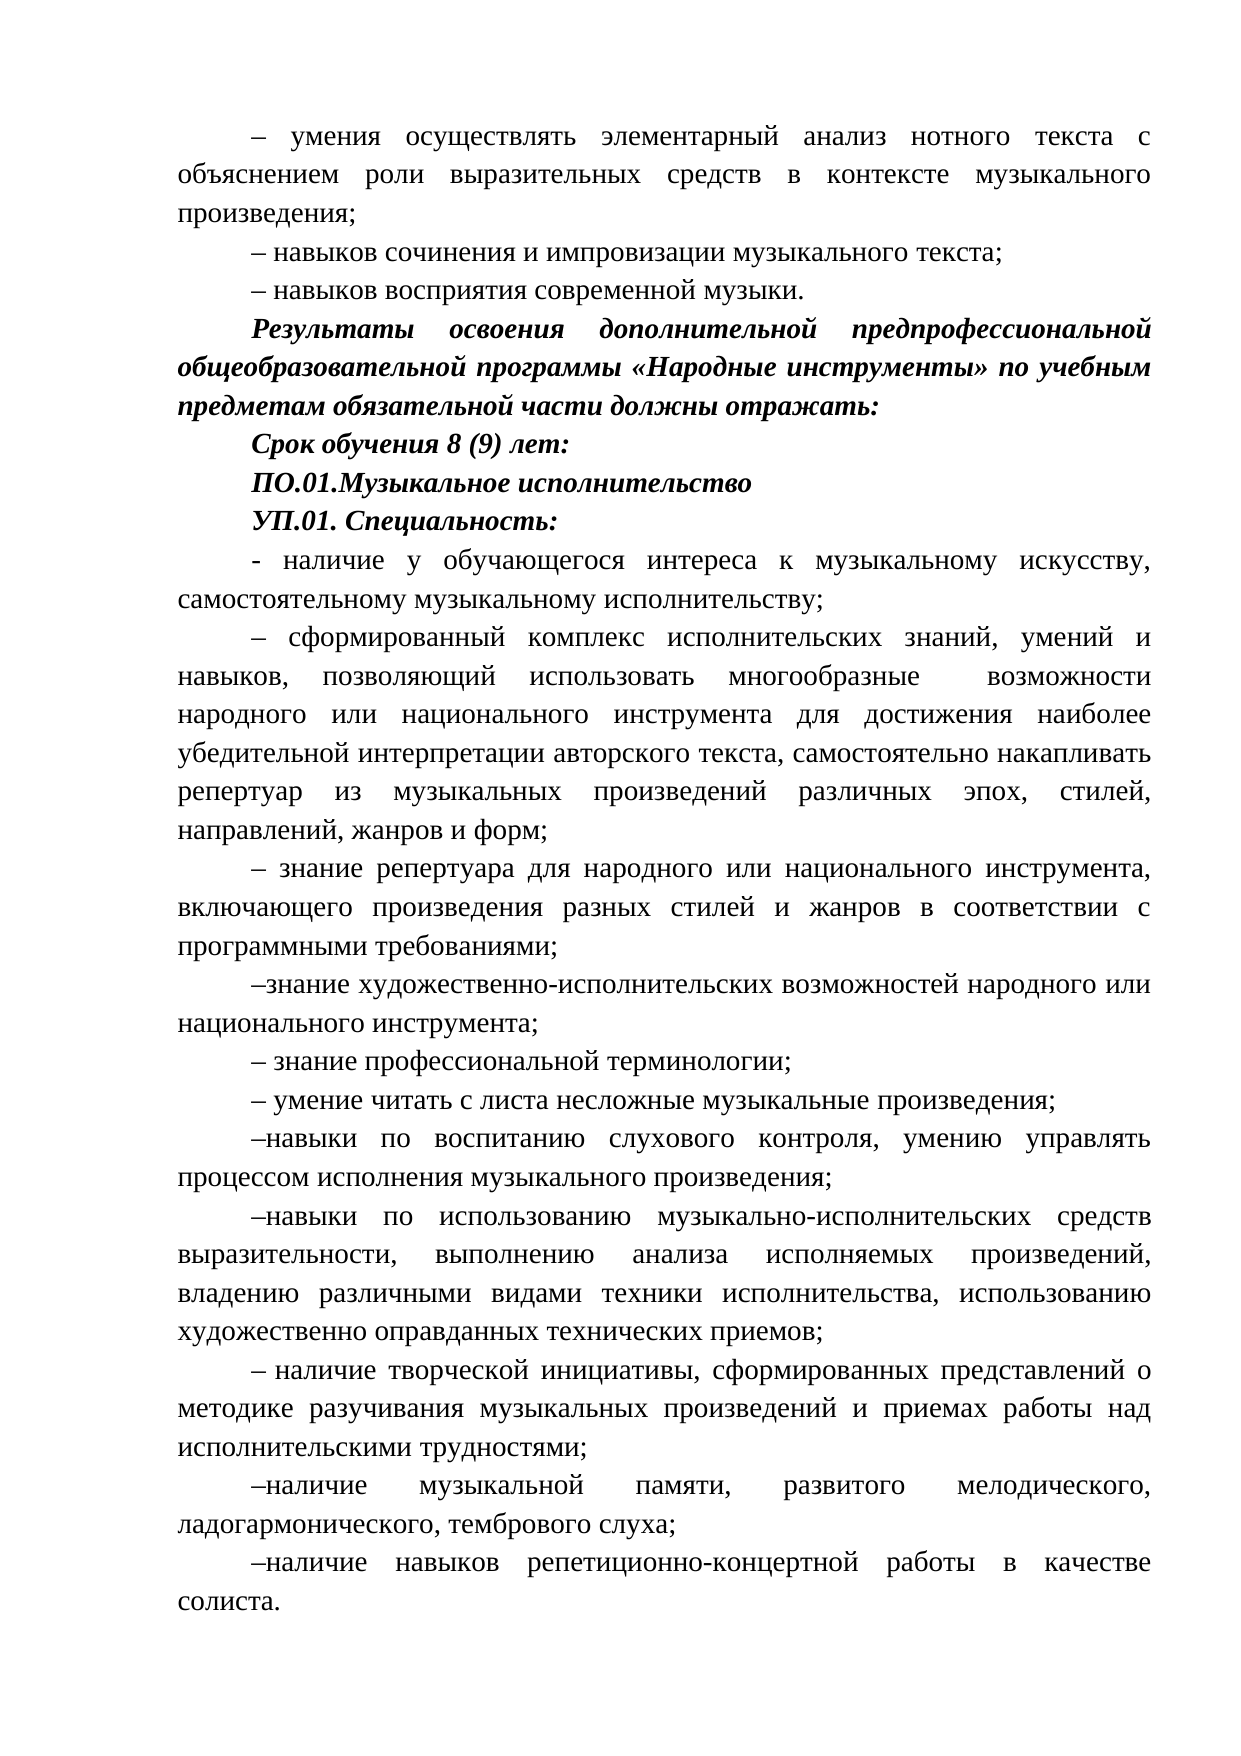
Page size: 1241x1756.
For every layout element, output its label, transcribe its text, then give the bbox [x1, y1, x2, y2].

text –знание художественно-исполнительских возможностей народного или национального инструмента; [177, 966, 1152, 1038]
text ПО.01.Музыкальное исполнительство УП.01. Специальность: [251, 465, 752, 537]
list навыков восприятия современной музыки. [251, 272, 1209, 306]
list знание профессиональной терминологии; [251, 1043, 1209, 1077]
list умение читать с листа несложные музыкальные произведения; [251, 1082, 1209, 1115]
list сформированный комплекс исполнительских знаний, умений и навыков, позволяющий использовать многообразные возможности народного или национального инструмента для достижения наиболее убедительной интерпретации авторского текста, самостоятельно накапливать репертуар из музыкальных произведений различных эпох, стилей, направлений, жанров и форм; [177, 619, 1152, 846]
list наличие творческой инициативы, сформированных представлений о методике разучивания музыкальных произведений и приемах работы над исполнительскими трудностями; [177, 1352, 1152, 1462]
text –навыки по использованию музыкально-исполнительских средств выразительности, выполнению анализа исполняемых произведений, владению различными видами техники исполнительства, использованию художественно оправданных технических приемов; [177, 1198, 1152, 1347]
text Cрок обучения 8 (9) лет: [251, 427, 1209, 460]
list навыков сочинения и импровизации музыкального текста; [251, 234, 1209, 267]
list наличие у обучающегося интереса к музыкальному искусству, самостоятельному музыкальному исполнительству; [177, 542, 1152, 614]
list знание репертуара для народного или национального инструмента, включающего произведения разных стилей и жанров в соответствии с программными требованиями; [177, 851, 1152, 961]
list умения осуществлять элементарный анализ нотного текста с объяснением роли выразительных средств в контексте музыкального произведения; [177, 118, 1152, 228]
text –наличие музыкальной памяти, развитого мелодического, ладогармонического, тембрового слуха; [177, 1467, 1152, 1539]
subtitle Результаты освоения дополнительной предпрофессиональной общеобразовательной программы «Народные инструменты» по учебным предметам обязательной части должны отражать: [177, 311, 1152, 421]
text –навыки по воспитанию слухового контроля, умению управлять процессом исполнения музыкального произведения; [177, 1121, 1152, 1193]
text –наличие навыков репетиционно-концертной работы в качестве солиста. [177, 1544, 1152, 1617]
